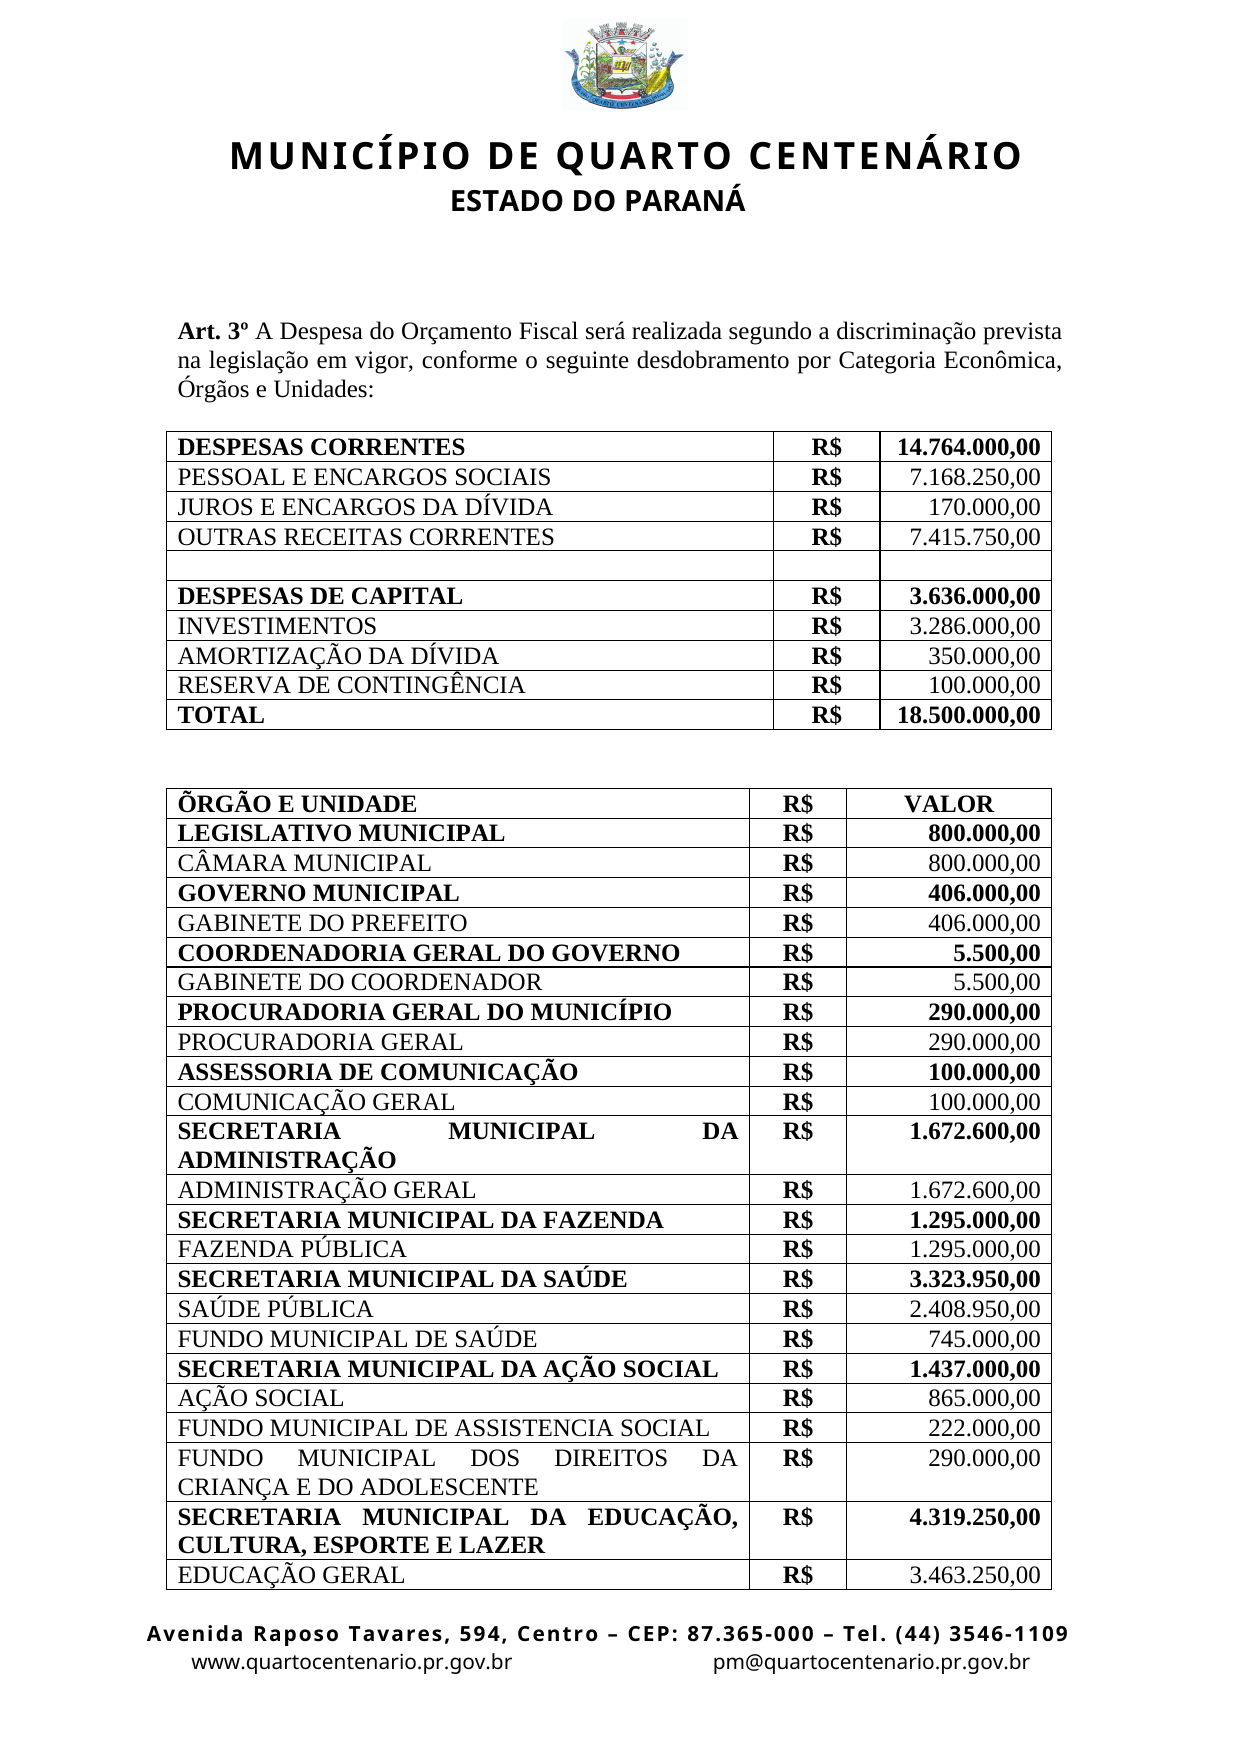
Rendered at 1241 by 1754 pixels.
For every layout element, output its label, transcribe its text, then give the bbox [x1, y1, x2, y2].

table_cell AMORTIZAÇÃO DA DÍVIDA [167, 641, 773, 669]
table_cell 406.000,00 [847, 878, 1051, 907]
table_cell 865.000,00 [847, 1384, 1051, 1412]
table_cell 290.000,00 [847, 997, 1051, 1026]
table_cell 222.000,00 [847, 1413, 1051, 1442]
table_cell RESERVA DE CONTINGÊNCIA [167, 671, 773, 699]
table_cell 2.408.950,00 [847, 1294, 1051, 1323]
table_cell JUROS E ENCARGOS DA DÍVIDA [167, 492, 773, 521]
table_cell R$ [750, 1116, 846, 1174]
table_cell [167, 551, 773, 580]
table_cell R$ [774, 581, 879, 610]
table_cell 745.000,00 [847, 1324, 1051, 1353]
table_cell 5.500,00 [847, 968, 1051, 996]
table_cell 1.295.000,00 [847, 1235, 1051, 1263]
table_cell ADMINISTRAÇÃO GERAL [167, 1175, 749, 1204]
table_cell SECRETARIA MUNICIPAL DA AÇÃO SOCIAL [167, 1354, 749, 1382]
table_cell R$ [750, 1235, 846, 1263]
table_cell 3.463.250,00 [847, 1560, 1051, 1589]
table_header DESPESAS CORRENTES [167, 432, 773, 461]
table_cell 290.000,00 [847, 1027, 1051, 1056]
table_cell 1.295.000,00 [847, 1205, 1051, 1233]
table_cell R$ [750, 1560, 846, 1589]
table_cell DESPESAS DE CAPITAL [167, 581, 773, 610]
table_cell FUNDO MUNICIPAL DE SAÚDE [167, 1324, 749, 1353]
table_cell R$ [774, 671, 879, 699]
table_cell 1.437.000,00 [847, 1354, 1051, 1382]
table_cell PESSOAL E ENCARGOS SOCIAIS [167, 462, 773, 491]
table_cell COMUNICAÇÃO GERAL [167, 1087, 749, 1115]
table_cell 170.000,00 [881, 492, 1051, 521]
table_cell FAZENDA PÚBLICA [167, 1235, 749, 1263]
table_cell ASSESSORIA DE COMUNICAÇÃO [167, 1057, 749, 1086]
table_cell R$ [750, 1057, 846, 1086]
table_cell 3.286.000,00 [881, 611, 1051, 640]
table_cell 18.500.000,00 [881, 700, 1051, 729]
table_cell R$ [774, 462, 879, 491]
table_cell 800.000,00 [847, 819, 1051, 847]
table_cell 4.319.250,00 [847, 1502, 1051, 1559]
table_cell [774, 551, 879, 580]
table_cell FUNDO MUNICIPAL DOS DIREITOS DA CRIANÇA E DO ADOLESCENTE [167, 1443, 749, 1501]
table_cell 406.000,00 [847, 908, 1051, 937]
table_cell [881, 551, 1051, 580]
table_cell R$ [750, 1413, 846, 1442]
table_cell OUTRAS RECEITAS CORRENTES [167, 522, 773, 550]
table_cell R$ [750, 848, 846, 877]
table_cell R$ [750, 1294, 846, 1323]
table_cell 5.500,00 [847, 938, 1051, 966]
table_header 14.764.000,00 [881, 432, 1051, 461]
table_cell R$ [750, 997, 846, 1026]
table_cell GABINETE DO COORDENADOR [167, 968, 749, 996]
table_cell R$ [750, 1205, 846, 1233]
table_cell GABINETE DO PREFEITO [167, 908, 749, 937]
table_cell SAÚDE PÚBLICA [167, 1294, 749, 1323]
table_cell 100.000,00 [847, 1087, 1051, 1115]
table_cell R$ [750, 1027, 846, 1056]
table_cell R$ [750, 1175, 846, 1204]
table_cell R$ [750, 819, 846, 847]
table_header R$ [774, 432, 879, 461]
table_cell R$ [774, 700, 879, 729]
table_cell PROCURADORIA GERAL DO MUNICÍPIO [167, 997, 749, 1026]
picture [562, 19, 688, 110]
table_cell 290.000,00 [847, 1443, 1051, 1501]
table_cell R$ [750, 1264, 846, 1293]
table_cell R$ [774, 641, 879, 669]
table_cell R$ [750, 1324, 846, 1353]
table_cell R$ [750, 878, 846, 907]
table_cell 1.672.600,00 [847, 1116, 1051, 1174]
table_cell EDUCAÇÃO GERAL [167, 1560, 749, 1589]
table_cell SECRETARIA MUNICIPAL DA ADMINISTRAÇÃO [167, 1116, 749, 1174]
table_cell 7.415.750,00 [881, 522, 1051, 550]
table_cell R$ [750, 1384, 846, 1412]
table_cell 100.000,00 [881, 671, 1051, 699]
table_cell R$ [774, 522, 879, 550]
table_header R$ [750, 789, 846, 817]
table_cell 350.000,00 [881, 641, 1051, 669]
table_cell SECRETARIA MUNICIPAL DA FAZENDA [167, 1205, 749, 1233]
table_cell 3.636.000,00 [881, 581, 1051, 610]
table_cell R$ [750, 938, 846, 966]
table_cell FUNDO MUNICIPAL DE ASSISTENCIA SOCIAL [167, 1413, 749, 1442]
table_cell 7.168.250,00 [881, 462, 1051, 491]
table_cell 100.000,00 [847, 1057, 1051, 1086]
table_header VALOR [847, 789, 1051, 817]
table_cell R$ [750, 968, 846, 996]
table_cell PROCURADORIA GERAL [167, 1027, 749, 1056]
table_cell R$ [750, 1443, 846, 1501]
table_cell GOVERNO MUNICIPAL [167, 878, 749, 907]
text Art. 3º A Despesa do Orçamento Fiscal será realizada segundo a discriminação prevista na legislação em vigor, conforme o seguinte desdobramento por Categoria Econômica, Órgãos e Unidades: [177, 316, 1063, 402]
table_cell 1.672.600,00 [847, 1175, 1051, 1204]
table_cell COORDENADORIA GERAL DO GOVERNO [167, 938, 749, 966]
table_cell CÂMARA MUNICIPAL [167, 848, 749, 877]
table_cell SECRETARIA MUNICIPAL DA SAÚDE [167, 1264, 749, 1293]
table_cell AÇÃO SOCIAL [167, 1384, 749, 1412]
table_cell R$ [774, 492, 879, 521]
table_cell SECRETARIA MUNICIPAL DA EDUCAÇÃO, CULTURA, ESPORTE E LAZER [167, 1502, 749, 1559]
table_cell LEGISLATIVO MUNICIPAL [167, 819, 749, 847]
table_cell R$ [750, 908, 846, 937]
table_cell TOTAL [167, 700, 773, 729]
table_cell R$ [774, 611, 879, 640]
table_cell 800.000,00 [847, 848, 1051, 877]
table_header ÕRGÃO E UNIDADE [167, 789, 749, 817]
table_cell R$ [750, 1087, 846, 1115]
table_cell R$ [750, 1354, 846, 1382]
table_cell R$ [750, 1502, 846, 1559]
table_cell INVESTIMENTOS [167, 611, 773, 640]
table_cell 3.323.950,00 [847, 1264, 1051, 1293]
